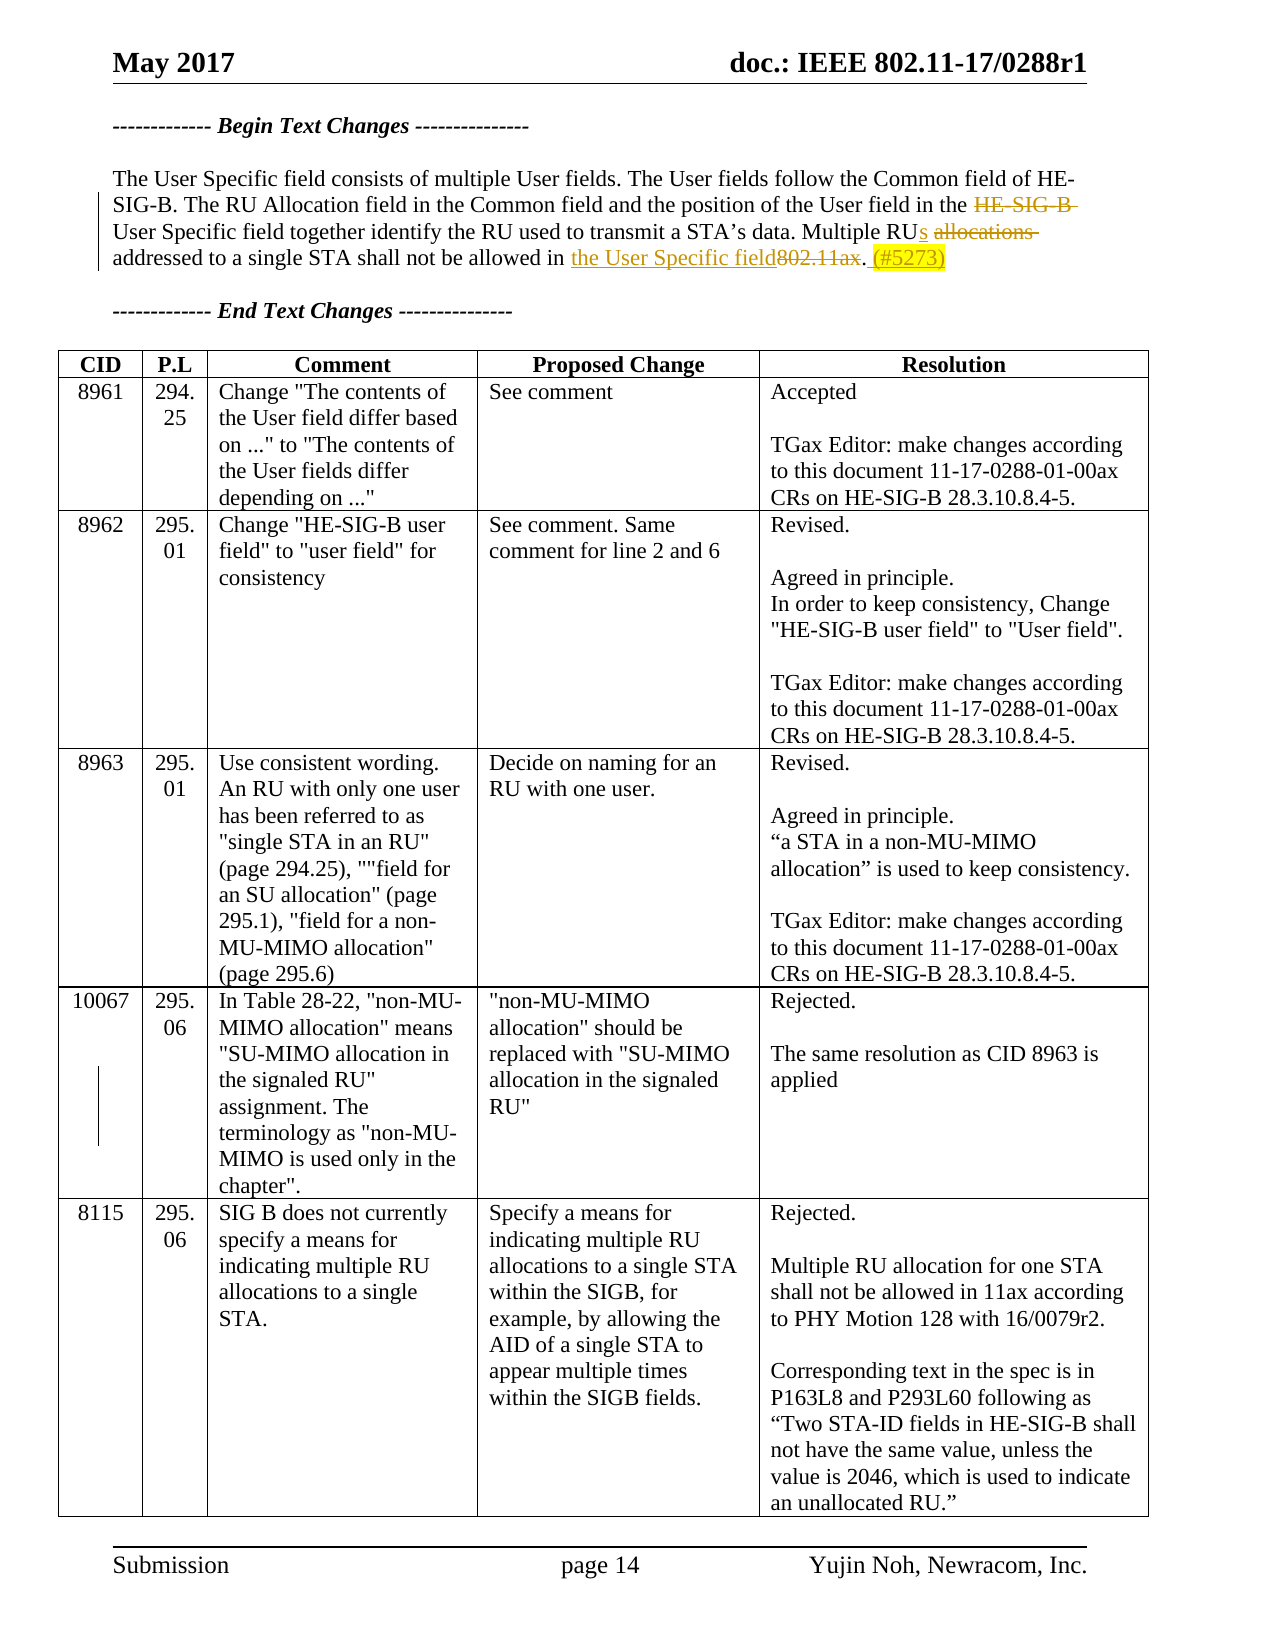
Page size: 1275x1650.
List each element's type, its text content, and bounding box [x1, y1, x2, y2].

table_cell 295.01 [143, 749, 207, 986]
table_cell Accepted TGax Editor: make changes according to this document 11-17-0288-01-00ax CRs on HE-SIG-B 28.3.10.8.4-5. [760, 378, 1148, 510]
table_cell 295.06 [143, 988, 207, 1198]
table_cell Revised. Agreed in principle. “a STA in a non-MU-MIMO allocation” is used to keep consistency. TGax Editor: make changes according to this document 11-17-0288-01-00ax CRs on HE-SIG-B 28.3.10.8.4-5. [760, 749, 1148, 986]
table_cell "non-MU-MIMO allocation" should be replaced with "SU-MIMO allocation in the signaled RU" [478, 988, 759, 1198]
table_cell 8963 [59, 749, 142, 986]
table_cell 10067 [59, 988, 142, 1198]
table_cell Revised. Agreed in principle. In order to keep consistency, Change "HE-SIG-B user field" to "User field". TGax Editor: make changes according to this document 11-17-0288-01-00ax CRs on HE-SIG-B 28.3.10.8.4-5. [760, 511, 1148, 748]
table_cell Change "HE-SIG-B user field" to "user field" for consistency [208, 511, 477, 748]
table_header P.L [143, 351, 207, 377]
table_cell Decide on naming for an RU with one user. [478, 749, 759, 986]
text ------------- End Text Changes --------------- [112, 297, 1087, 323]
text The User Specific field consists of multiple User fields. The User fields follow the Common field of HE-SIG-B. The RU Allocation field in the Common field and the position of the User field in the User Specific field together identify the RU used to transmit a STA’s data. Multiple RU addressed to a single STA shall not be allowed in . [112, 165, 1087, 271]
table_cell See comment [478, 378, 759, 510]
table_cell Change "The contents of the User field differ based on ..." to "The contents of the User fields differ depending on ..." [208, 378, 477, 510]
table_cell In Table 28-22, "non-MU-MIMO allocation" means "SU-MIMO allocation in the signaled RU" assignment. The terminology as "non-MU-MIMO is used only in the chapter". [208, 988, 477, 1198]
table_cell 8115 [59, 1199, 142, 1516]
table_cell Use consistent wording. An RU with only one user has been referred to as "single STA in an RU" (page 294.25), ""field for an SU allocation" (page 295.1), "field for a non-MU-MIMO allocation" (page 295.6) [208, 749, 477, 986]
table_cell 294.25 [143, 378, 207, 510]
table_cell 295.06 [143, 1199, 207, 1516]
table_header CID [59, 351, 142, 377]
table_cell Rejected. The same resolution as CID 8963 is applied [760, 988, 1148, 1198]
table_cell SIG B does not currently specify a means for indicating multiple RU allocations to a single STA. [208, 1199, 477, 1516]
table_cell 295.01 [143, 511, 207, 748]
table_header Comment [208, 351, 477, 377]
table_cell See comment. Same comment for line 2 and 6 [478, 511, 759, 748]
table_cell 8962 [59, 511, 142, 748]
table_cell 8961 [59, 378, 142, 510]
table_header Resolution [760, 351, 1148, 377]
text ------------- Begin Text Changes --------------- [112, 112, 1087, 139]
table_header Proposed Change [478, 351, 759, 377]
